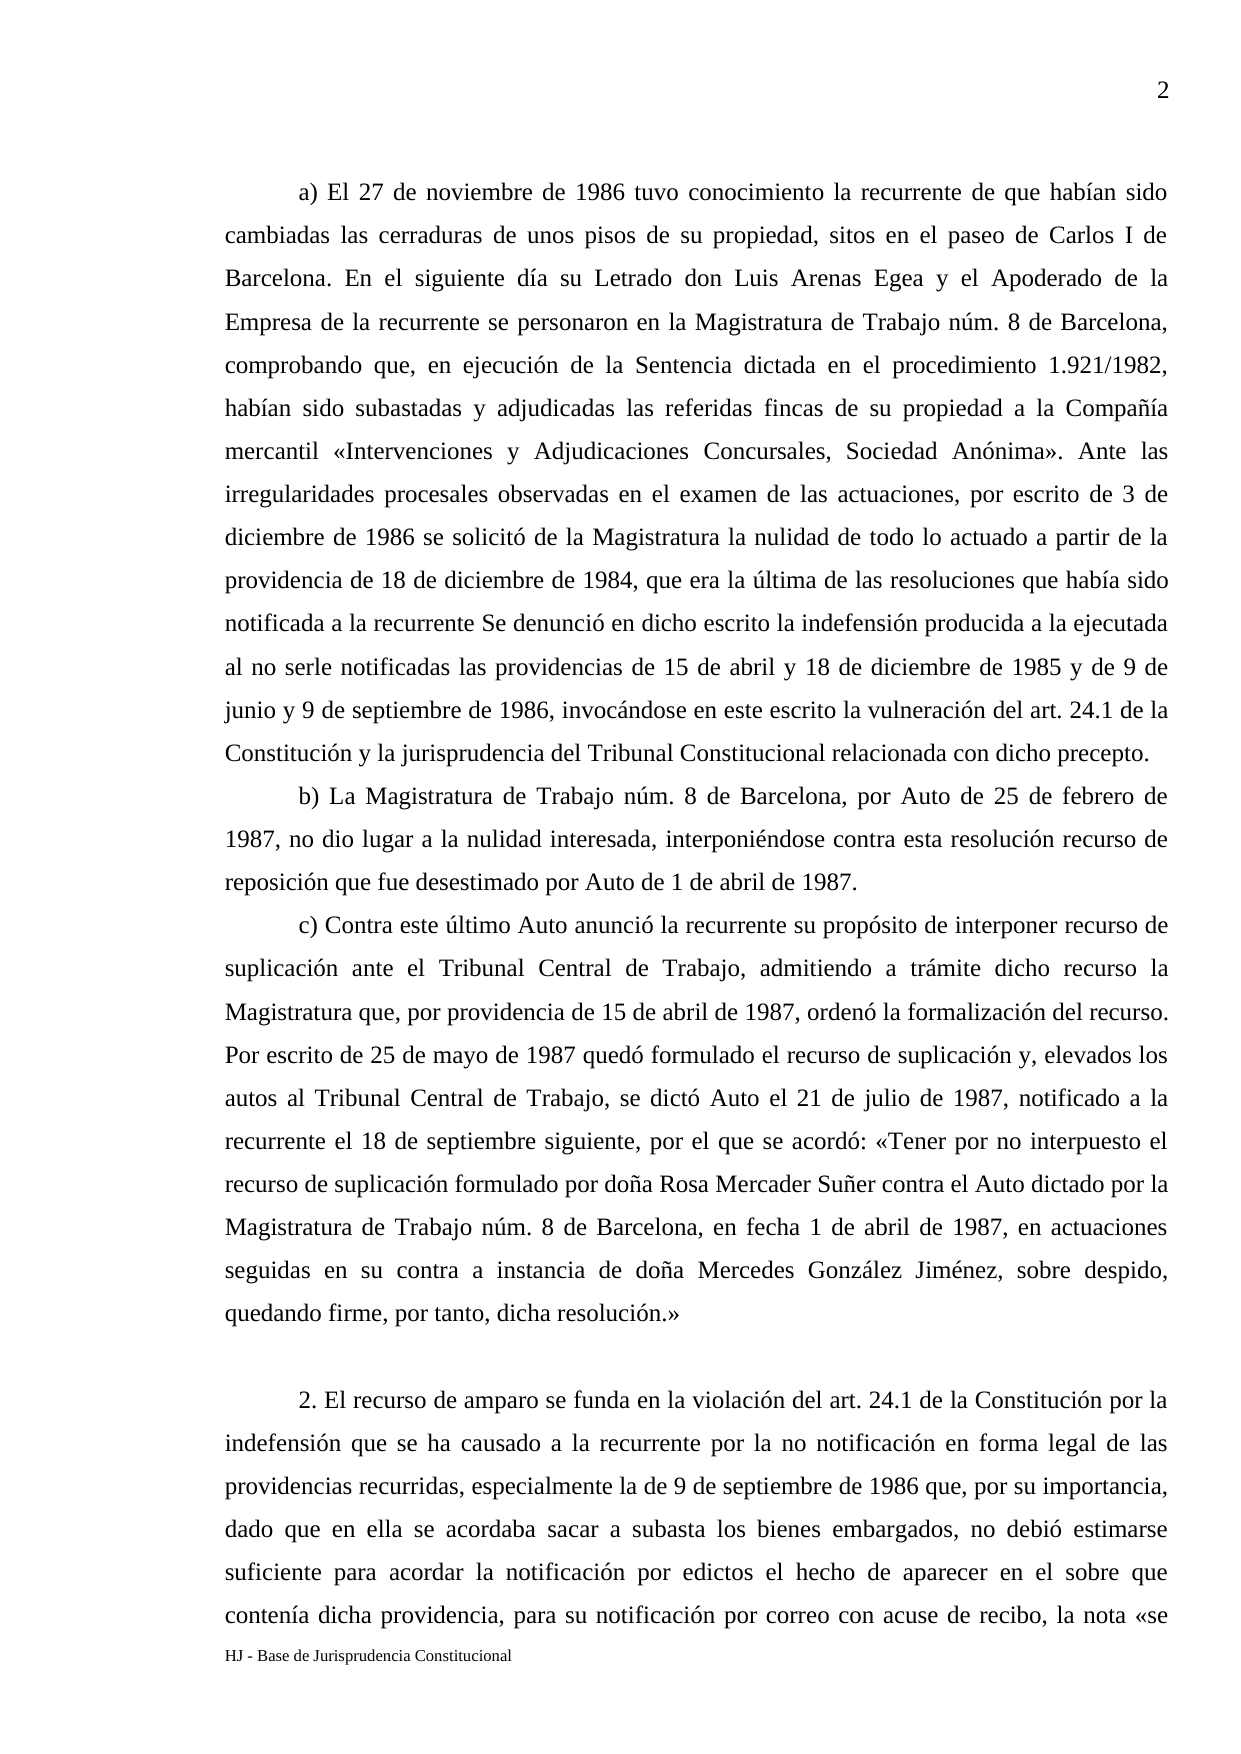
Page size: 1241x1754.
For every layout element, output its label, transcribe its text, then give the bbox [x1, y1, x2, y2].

text b) La Magistratura de Trabajo núm. 8 de Barcelona, por Auto de 25 de febrero de 1987, no dio lugar a la nulidad interesada, interponiéndose contra esta resolución recurso de reposición que fue desestimado por Auto de 1 de abril de 1987. [224, 781, 1169, 896]
text a) El 27 de noviembre de 1986 tuvo conocimiento la recurrente de que habían sido cambiadas las cerraduras de unos pisos de su propiedad, sitos en el paseo de Carlos I de Barcelona. En el siguiente día su Letrado don Luis Arenas Egea y el Apoderado de la Empresa de la recurrente se personaron en la Magistratura de Trabajo núm. 8 de Barcelona, comprobando que, en ejecución de la Sentencia dictada en el procedimiento 1.921/1982, habían sido subastadas y adjudicadas las referidas fincas de su propiedad a la Compañía mercantil «Intervenciones y Adjudicaciones Concursales, Sociedad Anónima». Ante las irregularidades procesales observadas en el examen de las actuaciones, por escrito de 3 de diciembre de 1986 se solicitó de la Magistratura la nulidad de todo lo actuado a partir de la providencia de 18 de diciembre de 1984, que era la última de las resoluciones que había sido notificada a la recurrente Se denunció en dicho escrito la indefensión producida a la ejecutada al no serle notificadas las providencias de 15 de abril y 18 de diciembre de 1985 y de 9 de junio y 9 de septiembre de 1986, invocándose en este escrito la vulneración del art. 24.1 de la Constitución y la jurisprudencia del Tribunal Constitucional relacionada con dicho precepto. [224, 177, 1169, 767]
text c) Contra este último Auto anunció la recurrente su propósito de interponer recurso de suplicación ante el Tribunal Central de Trabajo, admitiendo a trámite dicho recurso la Magistratura que, por providencia de 15 de abril de 1987, ordenó la formalización del recurso. Por escrito de 25 de mayo de 1987 quedó formulado el recurso de suplicación y, elevados los autos al Tribunal Central de Trabajo, se dictó Auto el 21 de julio de 1987, notificado a la recurrente el 18 de septiembre siguiente, por el que se acordó: «Tener por no interpuesto el recurso de suplicación formulado por doña Rosa Mercader Suñer contra el Auto dictado por la Magistratura de Trabajo núm. 8 de Barcelona, en fecha 1 de abril de 1987, en actuaciones seguidas en su contra a instancia de doña Mercedes González Jiménez, sobre despido, quedando firme, por tanto, dicha resolución.» [224, 910, 1169, 1327]
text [224, 1385, 1169, 1629]
